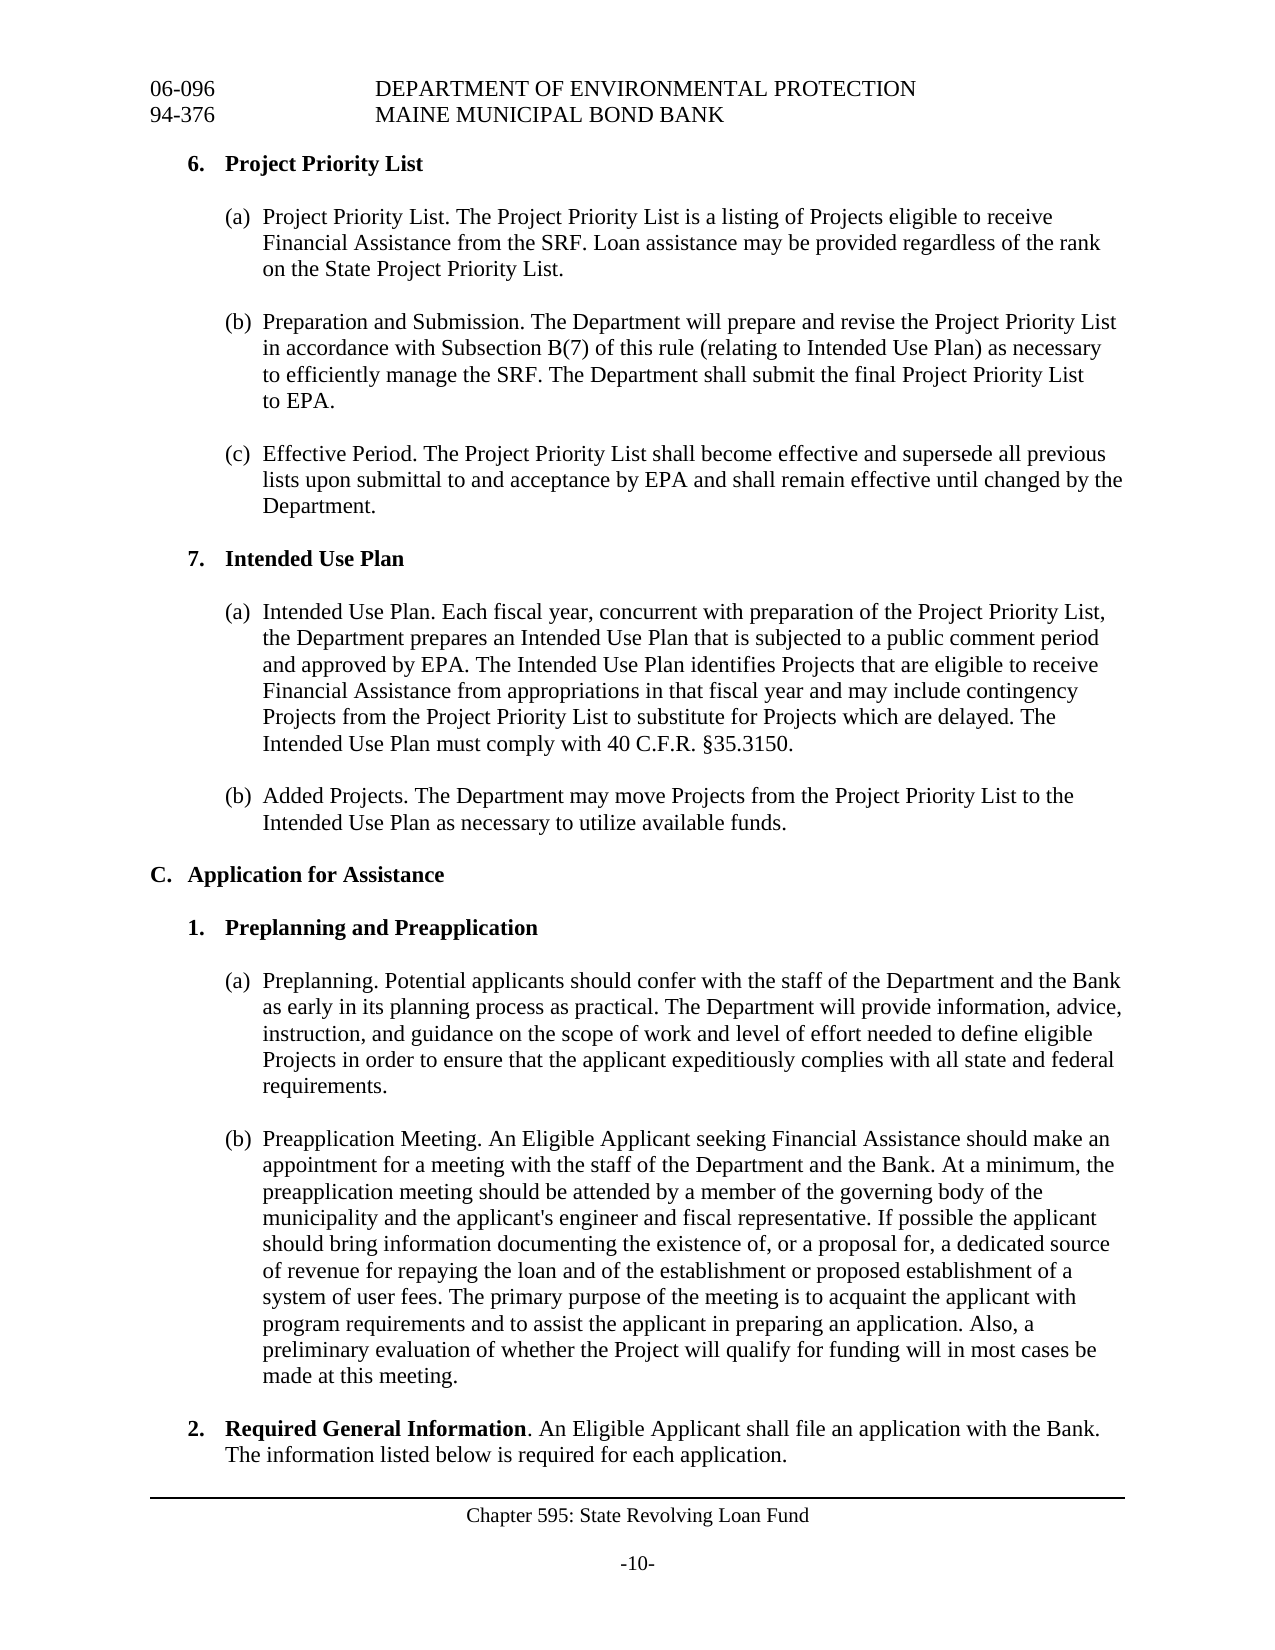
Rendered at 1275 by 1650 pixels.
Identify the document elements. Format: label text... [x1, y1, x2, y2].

text (b) Preparation and Submission. The Department will prepare and revise the Project Priority List in accordance with Subsection B(7) of this rule (relating to Intended Use Plan) as necessary to efficiently manage the SRF. The Department shall submit the final Project Priority List to EPA. [225, 308, 1125, 413]
text 6. Project Priority List [187, 150, 1125, 176]
text 1. Preplanning and Preapplication [187, 914, 1125, 941]
text 7. Intended Use Plan [187, 545, 1125, 572]
text 2. Required General Information. An Eligible Applicant shall file an application with the Bank. The information listed below is required for each application. [187, 1415, 1125, 1468]
text (a) Intended Use Plan. Each fiscal year, concurrent with preparation of the Project Priority List, the Department prepares an Intended Use Plan that is subjected to a public comment period and approved by EPA. The Intended Use Plan identifies Projects that are eligible to receive Financial Assistance from appropriations in that fiscal year and may include contingency Projects from the Project Priority List to substitute for Projects which are delayed. The Intended Use Plan must comply with 40 C.F.R. §35.3150. [225, 598, 1125, 756]
text (c) Effective Period. The Project Priority List shall become effective and supersede all previous lists upon submittal to and acceptance by EPA and shall remain effective until changed by the Department. [225, 440, 1125, 519]
text (a) Preplanning. Potential applicants should confer with the staff of the Department and the Bank as early in its planning process as practical. The Department will provide information, advice, instruction, and guidance on the scope of work and level of effort needed to define eligible Projects in order to ensure that the applicant expeditiously complies with all state and federal requirements. [225, 967, 1125, 1099]
text (b) Preapplication Meeting. An Eligible Applicant seeking Financial Assistance should make an appointment for a meeting with the staff of the Department and the Bank. At a minimum, the preapplication meeting should be attended by a member of the governing body of the municipality and the applicant's engineer and fiscal representative. If possible the applicant should bring information documenting the existence of, or a proposal for, a dedicated source of revenue for repaying the loan and of the establishment or proposed establishment of a system of user fees. The primary purpose of the meeting is to acquaint the applicant with program requirements and to assist the applicant in preparing an application. Also, a preliminary evaluation of whether the Project will qualify for funding will in most cases be made at this meeting. [225, 1125, 1125, 1389]
text (a) Project Priority List. The Project Priority List is a listing of Projects eligible to receive Financial Assistance from the SRF. Loan assistance may be provided regardless of the rank on the State Project Priority List. [225, 203, 1125, 282]
text (b) Added Projects. The Department may move Projects from the Project Priority List to the Intended Use Plan as necessary to utilize available funds. [225, 782, 1125, 835]
text C. Application for Assistance [150, 862, 1125, 888]
